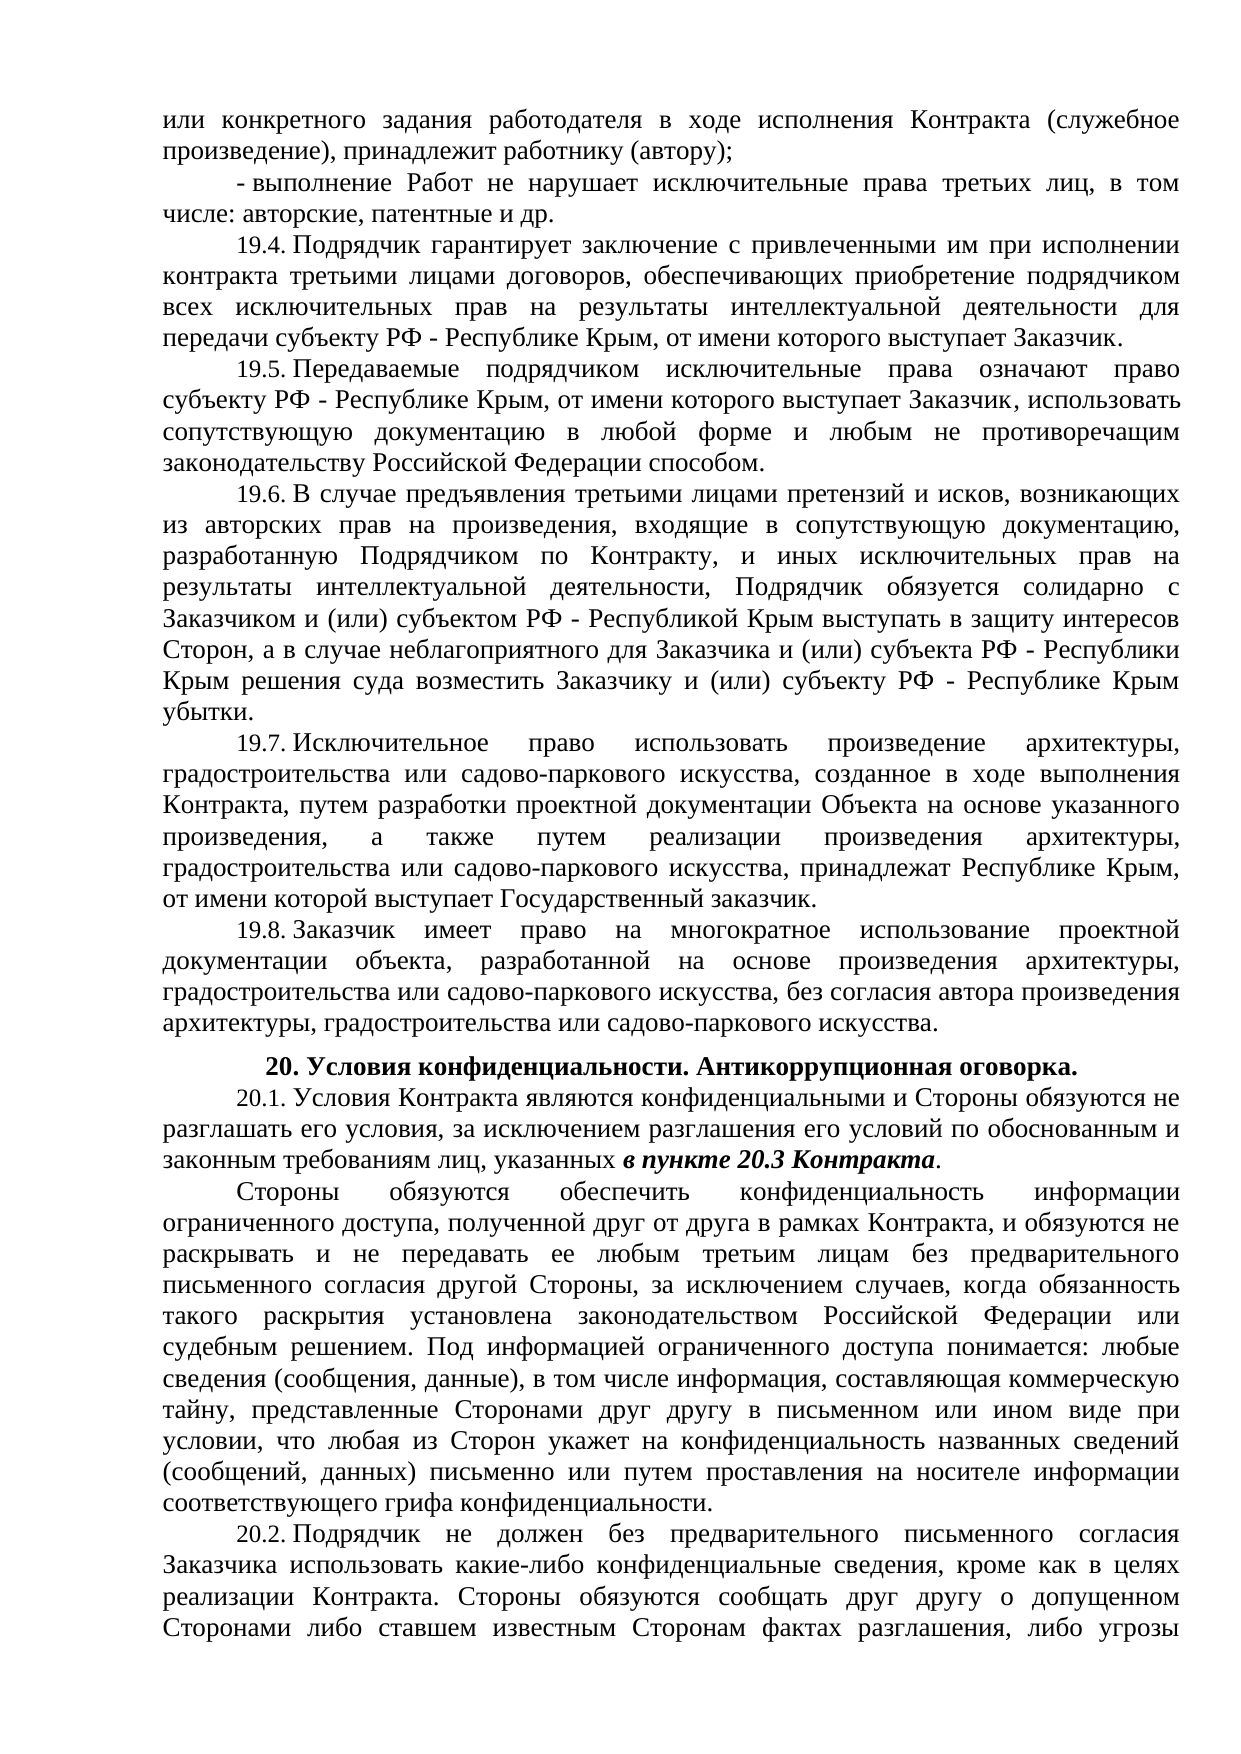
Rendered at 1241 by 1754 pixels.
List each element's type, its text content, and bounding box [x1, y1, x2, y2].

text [162, 103, 1181, 166]
text - выполнение Работ не нарушает исключительные права третьих лиц, в том числе: авторские, патентные и др. [162, 166, 1181, 228]
list Передаваемые подрядчиком исключительные права означают право субъекту РФ - Республике Крым, от имени которого выступает Заказчик, использовать сопутствующую документацию в любой форме и любым не противоречащим законодательству Российской Федерации способом. [162, 352, 1181, 477]
text Стороны обязуются обеспечить конфиденциальность информации ограниченного доступа, полученной друг от друга в рамках Контракта, и обязуются не раскрывать и не передавать ее любым третьим лицам без предварительного письменного согласия другой Стороны, за исключением случаев, когда обязанность такого раскрытия установлена законодательством Российской Федерации или судебным решением. Под информацией ограниченного доступа понимается: любые сведения (сообщения, данные), в том числе информация, составляющая коммерческую тайну, представленные Сторонами друг другу в письменном или ином виде при условии, что любая из Сторон укажет на конфиденциальность названных сведений (сообщений, данных) письменно или путем проставления на носителе информации соответствующего грифа конфиденциальности. [162, 1175, 1181, 1517]
list Подрядчик гарантирует заключение с привлеченными им при исполнении контракта третьими лицами договоров, обеспечивающих приобретение подрядчиком всех исключительных прав на результаты интеллектуальной деятельности для передачи субъекту РФ - Республике Крым, от имени которого выступает Заказчик. [162, 228, 1181, 352]
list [162, 1517, 1181, 1642]
list Исключительное право использовать произведение архитектуры, градостроительства или садово-паркового искусства, созданное в ходе выполнения Контракта, путем разработки проектной документации Объекта на основе указанного произведения, а также путем реализации произведения архитектуры, градостроительства или садово-паркового искусства, принадлежат Республике Крым, от имени которой выступает Государственный заказчик. [162, 726, 1181, 913]
list Условия конфиденциальности. Антикоррупционная оговорка. [162, 1050, 1181, 1081]
list Условия Контракта являются конфиденциальными и Стороны обязуются не разглашать его условия, за исключением разглашения его условий по обоснованным и законным требованиям лиц, указанных в пункте 20.3 Контракта. [162, 1081, 1181, 1175]
list Заказчик имеет право на многократное использование проектной документации объекта, разработанной на основе произведения архитектуры, градостроительства или садово-паркового искусства, без согласия автора произведения архитектуры, градостроительства или садово-паркового искусства. [162, 913, 1181, 1038]
list В случае предъявления третьими лицами претензий и исков, возникающих из авторских прав на произведения, входящие в сопутствующую документацию, разработанную Подрядчиком по Контракту, и иных исключительных прав на результаты интеллектуальной деятельности, Подрядчик обязуется солидарно с Заказчиком и (или) субъектом РФ - Республикой Крым выступать в защиту интересов Сторон, а в случае неблагоприятного для Заказчика и (или) субъекта РФ - Республики Крым решения суда возместить Заказчику и (или) субъекту РФ - Республике Крым убытки. [162, 477, 1181, 726]
